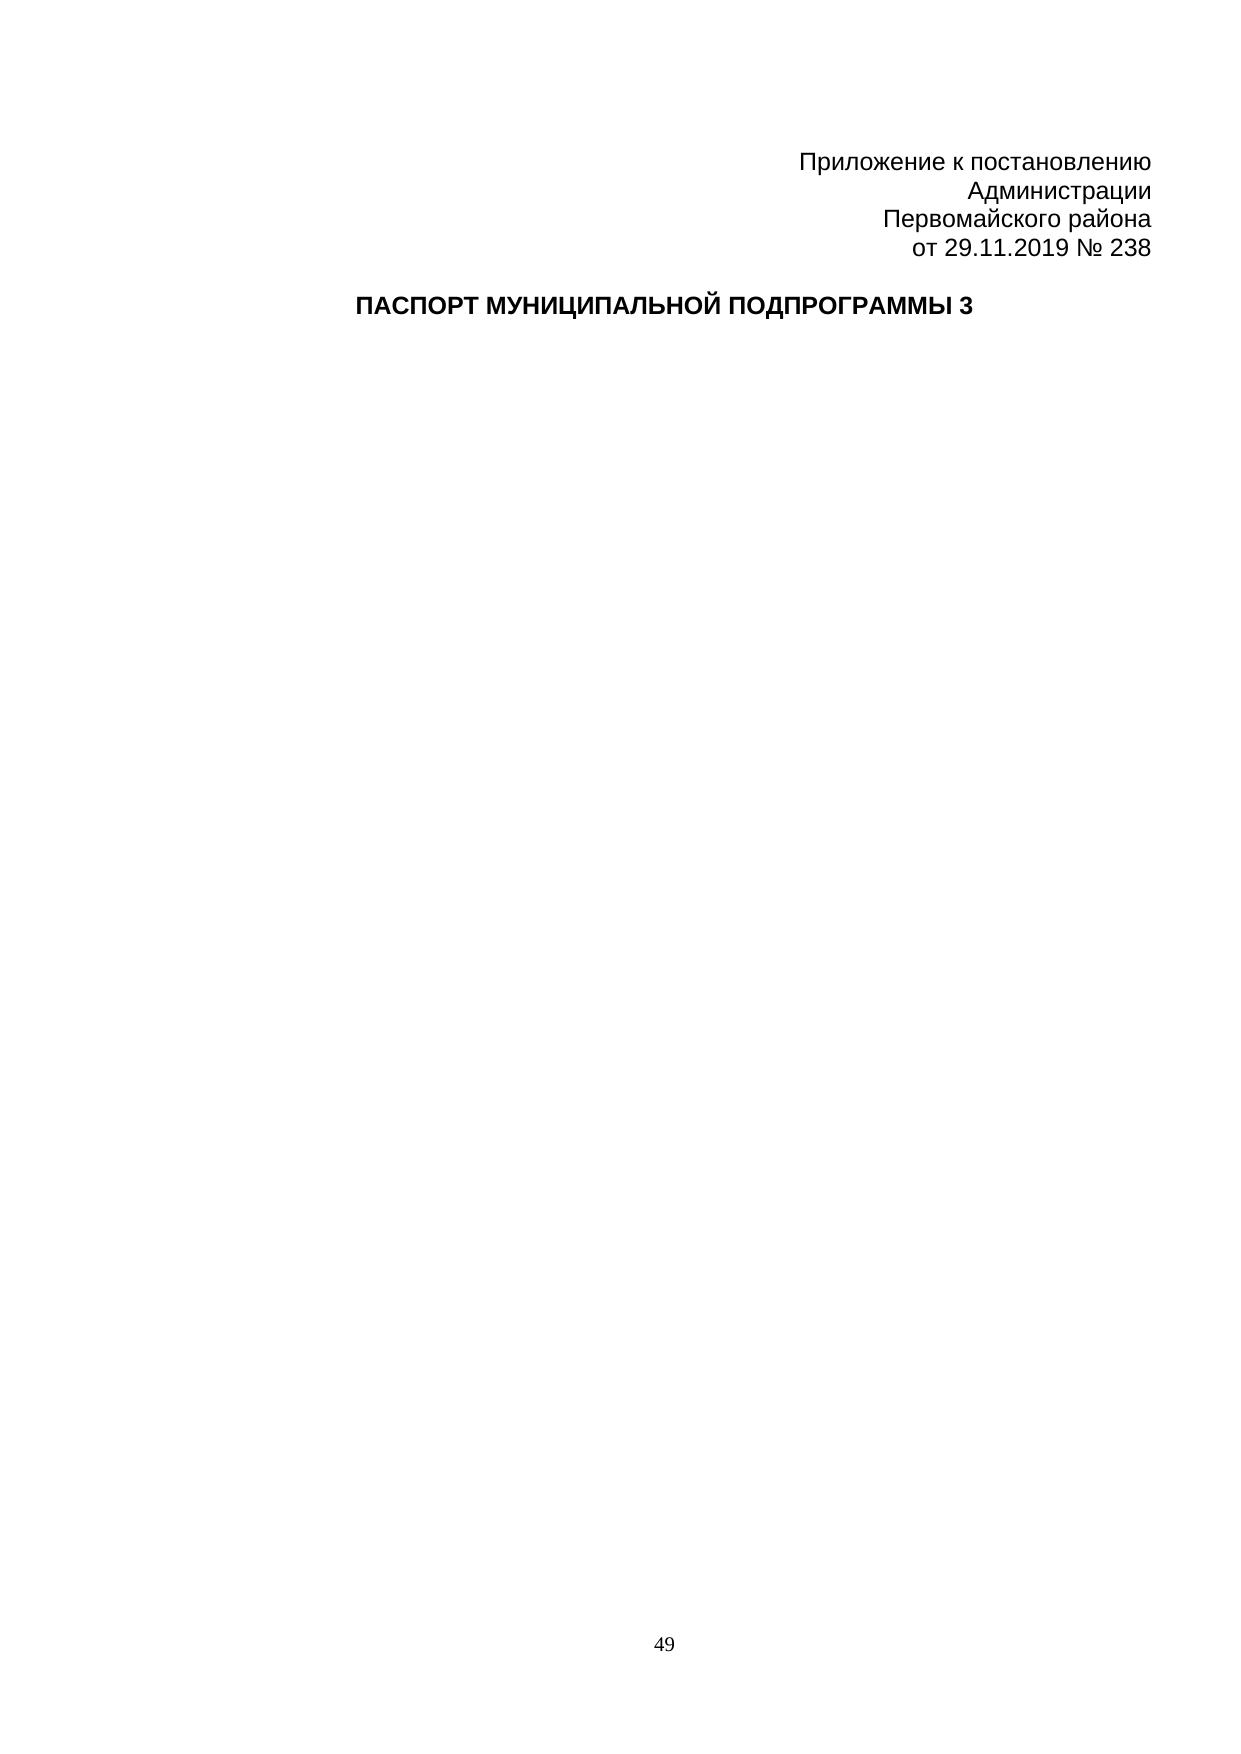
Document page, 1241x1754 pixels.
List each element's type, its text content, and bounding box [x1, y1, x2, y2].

text ПАСПОРТ МУНИЦИПАЛЬНОЙ ПОДПРОГРАММЫ 3 [177, 291, 1152, 319]
text Администрации Первомайского района [767, 176, 1152, 233]
text Приложение к постановлению [620, 147, 1152, 176]
text от 29.11.2019 № 238 [177, 233, 1152, 262]
